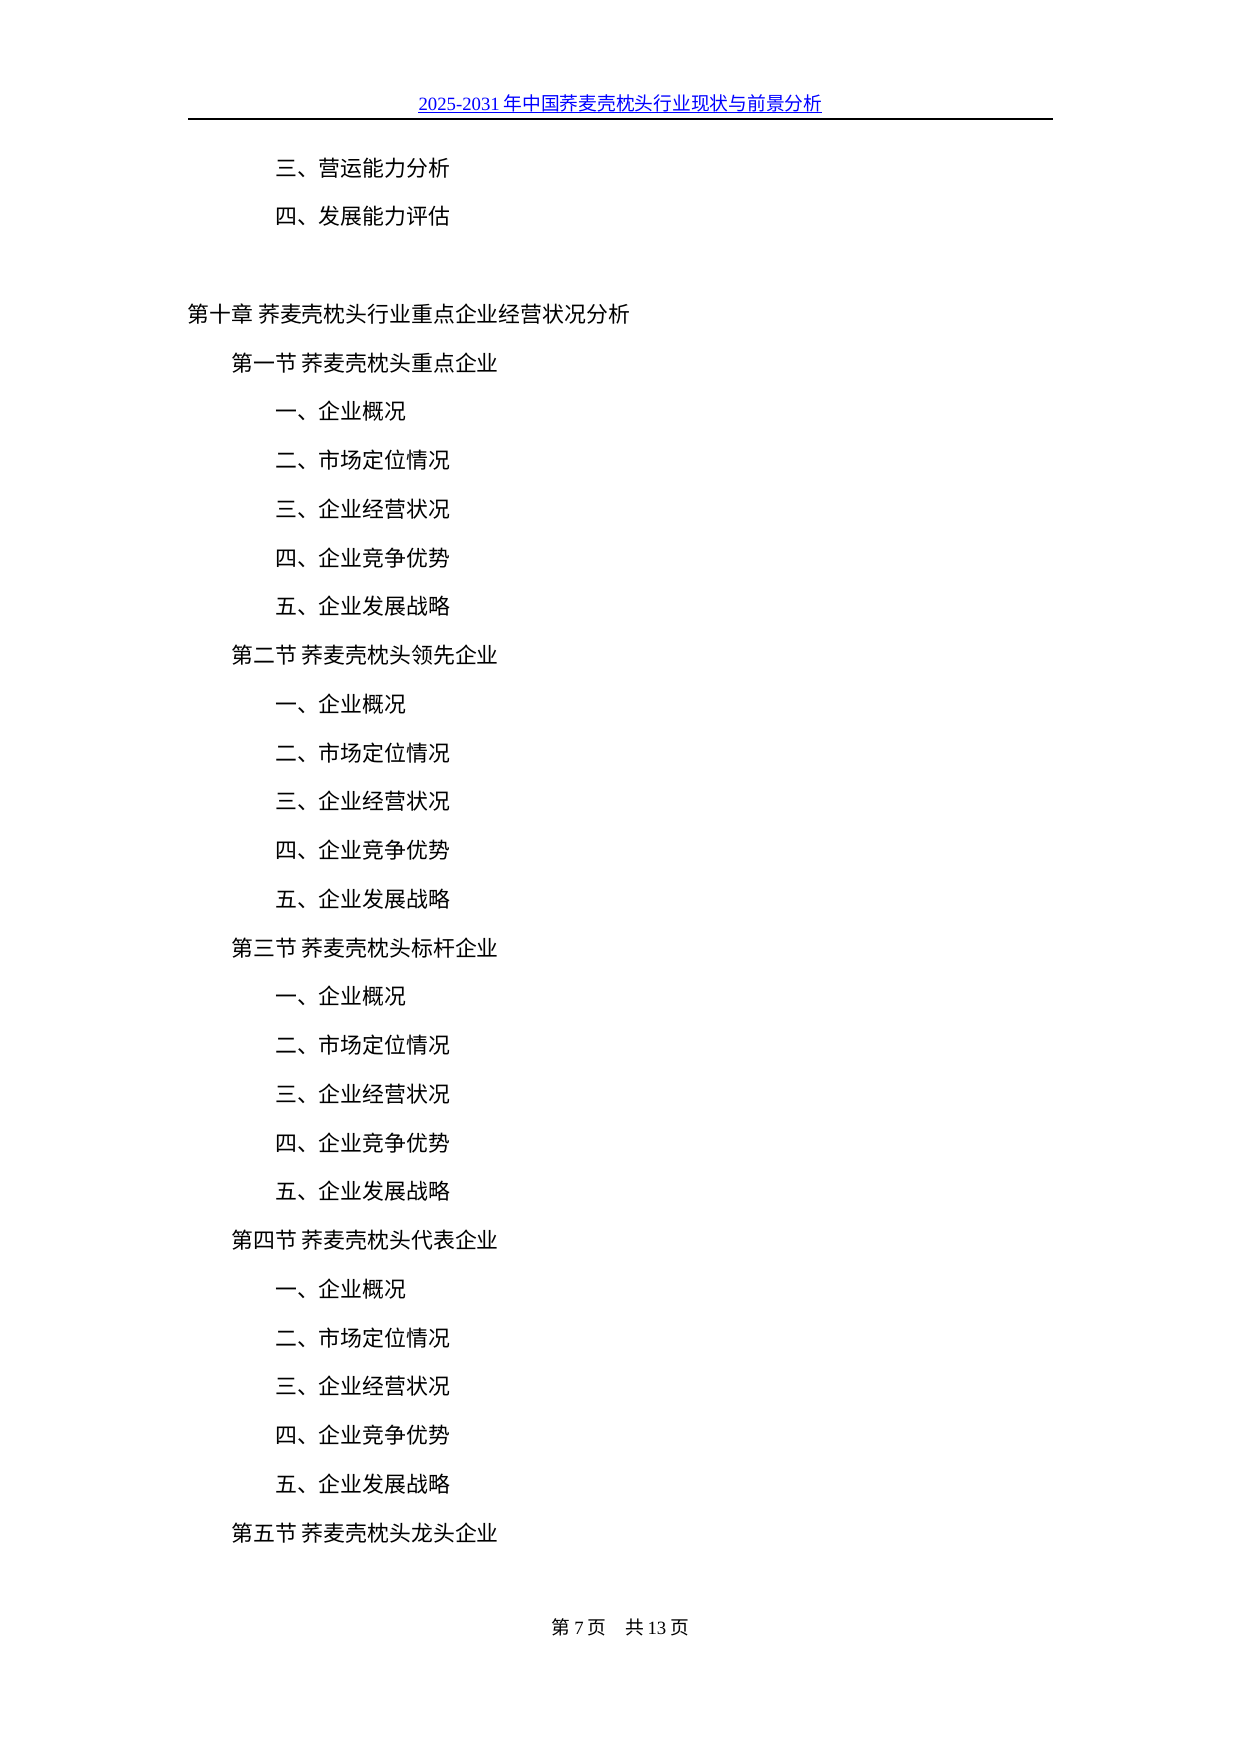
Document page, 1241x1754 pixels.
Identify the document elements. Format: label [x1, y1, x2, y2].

text [187, 150, 1053, 1548]
